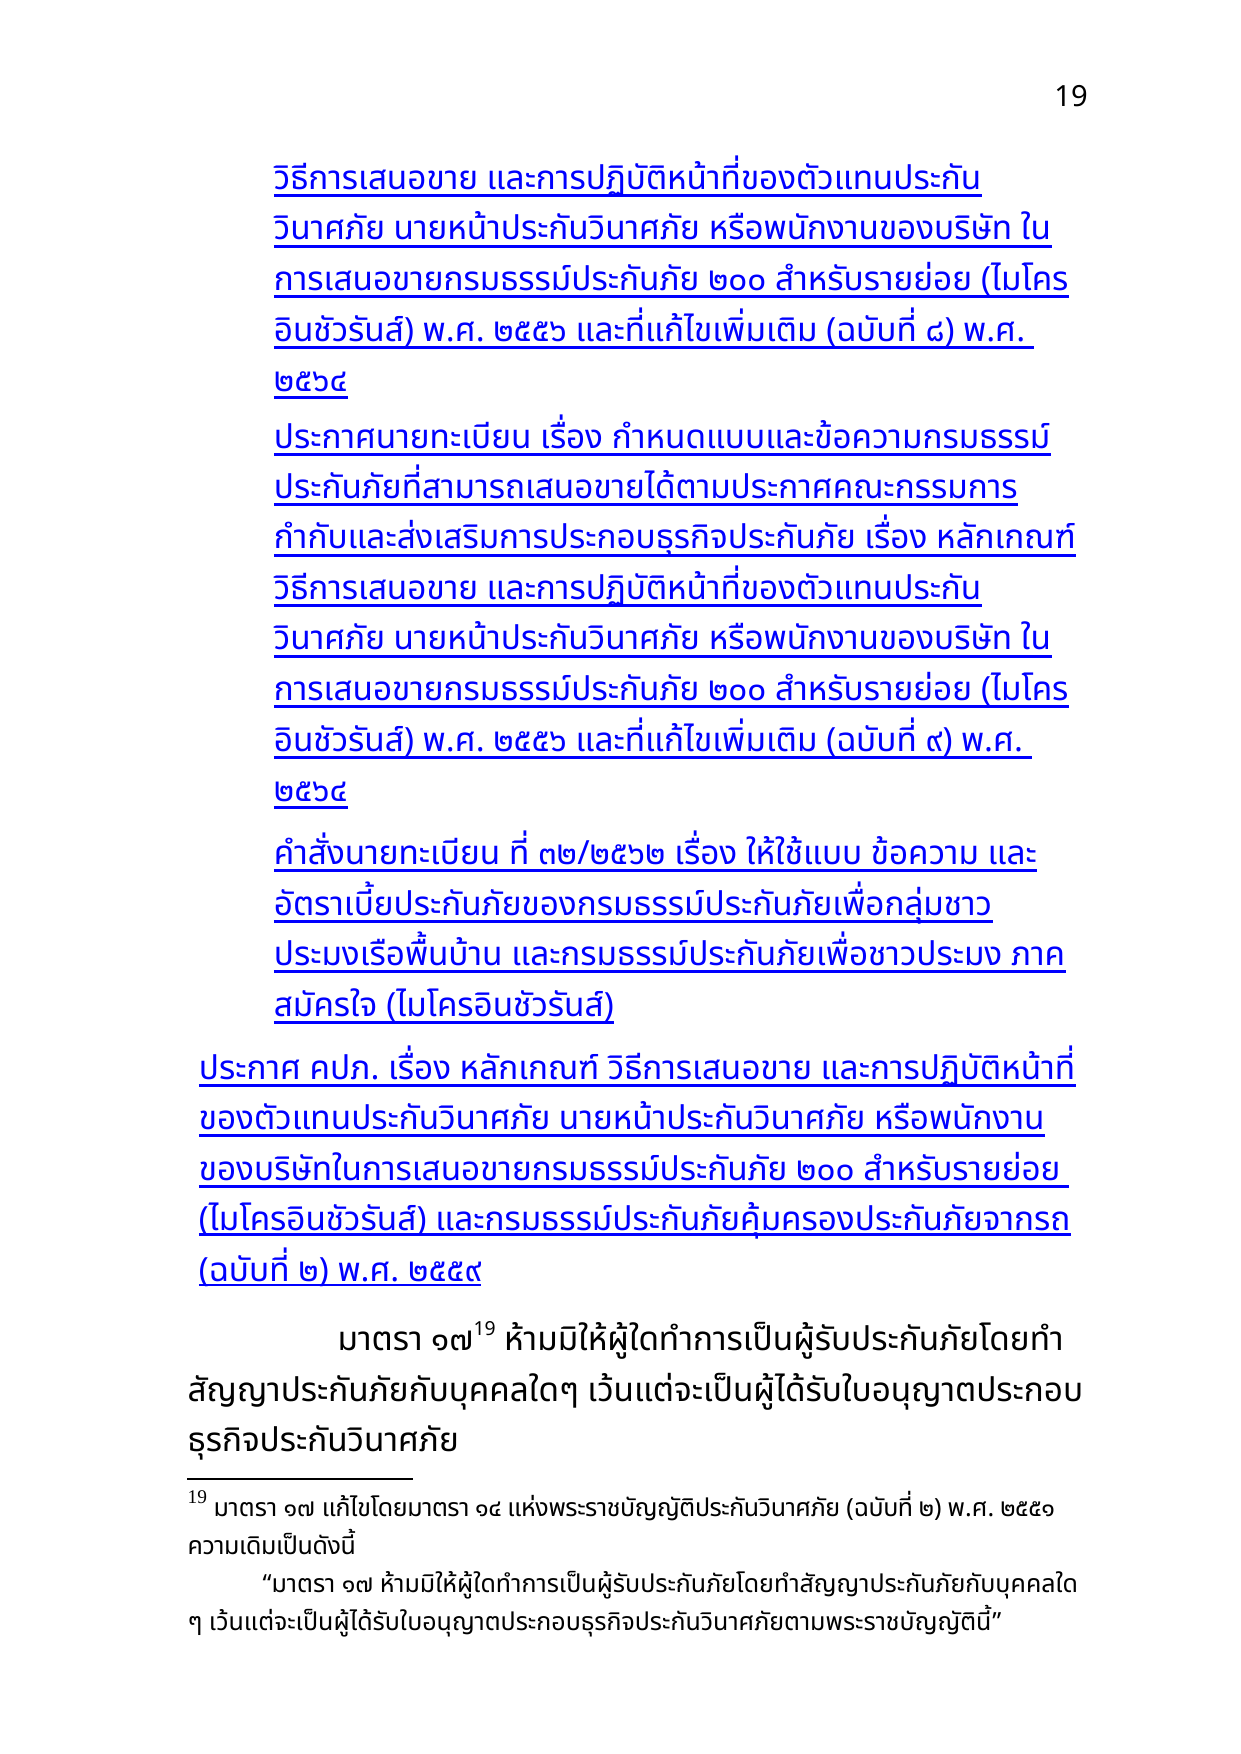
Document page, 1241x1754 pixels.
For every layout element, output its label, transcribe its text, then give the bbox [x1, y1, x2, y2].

table_cell ประกาศ คปภ. เรื่อง หลักเกณฑ์ วิธีการเสนอขาย และการปฏิบัติหน้าที่ของตัวแทนประกันวินาศภัย นายหน้าประกันวินาศภัย หรือพนักงานของบริษัทในการเสนอขายกรมธรรม์ประกันภัย ๒๐๐ สำหรับรายย่อย (ไมโครอินชัวรันส์) และกรมธรรม์ประกันภัยคุ้มครองประกันภัยจากรถ (ฉบับที่ ๒) พ.ศ. ๒๕๕๙ [188, 1037, 1087, 1302]
table_cell คำสั่งนายทะเบียน ที่ ๓๒/๒๕๖๒ เรื่อง ให้ใช้แบบ ข้อความ และอัตราเบี้ยประกันภัยของกรมธรรม์ประกันภัยเพื่อกลุ่มชาวประมงเรือพื้นบ้าน และกรมธรรม์ประกันภัยเพื่อชาวประมง ภาคสมัครใจ (ไมโครอินชัวรันส์) [188, 823, 1087, 1037]
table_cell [188, 148, 1087, 823]
text มาตรา ๑๗ ห้ามมิให้ผู้ใดทำการเป็นผู้รับประกันภัยโดยทำสัญญาประกันภัยกับบุคคลใดๆ เว้นแต่จะเป็นผู้ได้รับใบอนุญาตประกอบธุรกิจประกันวินาศภัย [187, 1315, 1087, 1467]
